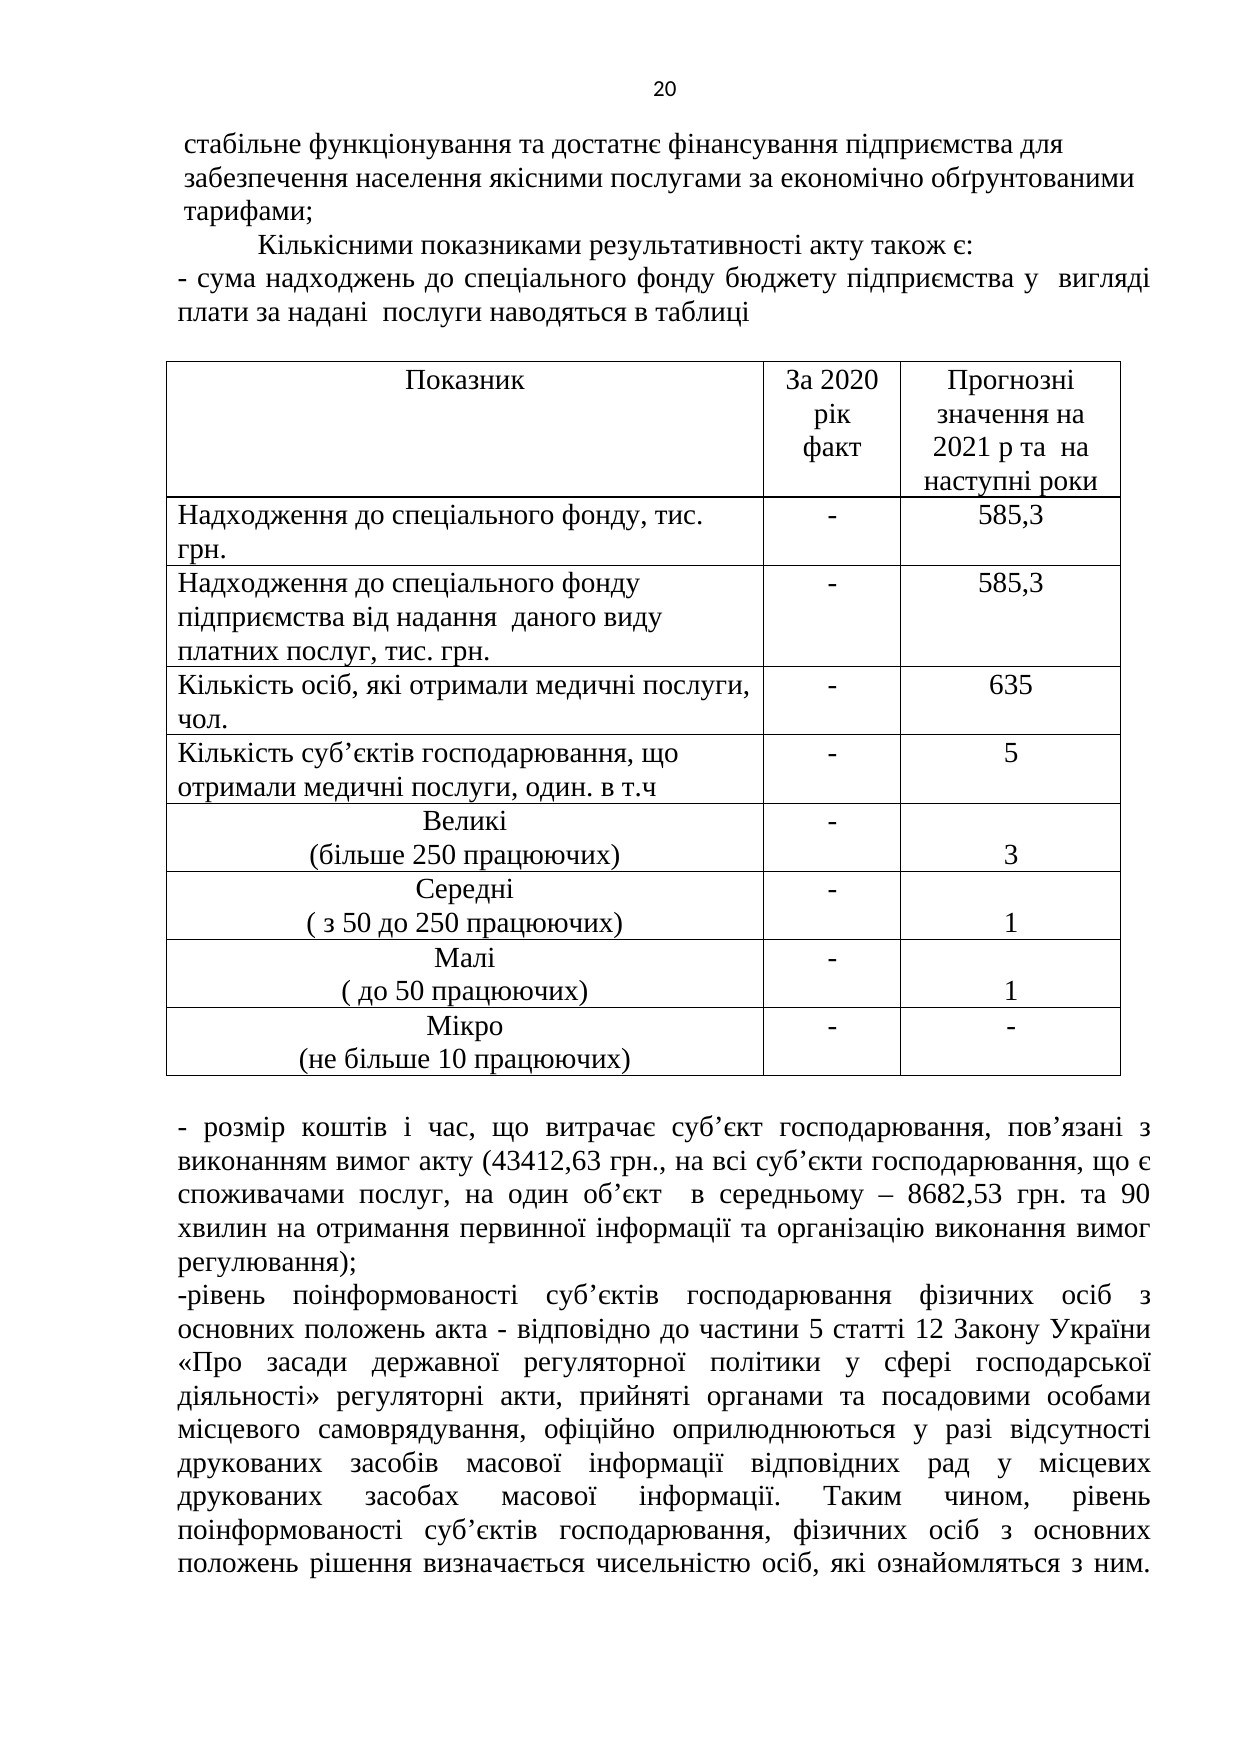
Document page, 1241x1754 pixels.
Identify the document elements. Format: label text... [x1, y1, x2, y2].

table_header За 2020 рік факт [764, 362, 900, 496]
table_cell Надходження до спеціального фонду підприємства від надання даного виду платних послуг, тис. грн. [167, 566, 763, 666]
table_cell - [764, 566, 900, 666]
table_cell - [764, 498, 900, 564]
text стабільне функціонування та достатнє фінансування підприємства для забезпечення населення якісними послугами за економічно обґрунтованими тарифами; [183, 126, 1152, 227]
text Кількісними показниками результативності акту також є: [184, 227, 1152, 261]
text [177, 1311, 1152, 1579]
table_cell - [764, 872, 900, 939]
table_header Прогнозні значення на 2021 р та на наступні роки [901, 362, 1120, 496]
table_cell 635 [901, 667, 1120, 734]
table_cell 1 [901, 872, 1120, 939]
table_cell 585,3 [901, 566, 1120, 666]
table_cell - [764, 735, 900, 802]
table_cell Мікро (не більше 10 працюючих) [167, 1008, 763, 1075]
table_cell Надходження до спеціального фонду, тис. грн. [167, 498, 763, 564]
table_header Показник [167, 362, 763, 496]
table_cell 5 [901, 735, 1120, 802]
table_cell Великі (більше 250 працюючих) [167, 804, 763, 871]
text - розмір коштів і час, що витрачає суб’єкт господарювання, пов’язані з виконанням вимог акту (43412,63 грн., на всі суб’єкти господарювання, що є споживачами послуг, на один об’єкт в середньому – 8682,53 грн. та 90 хвилин на отримання первинної інформації та організацію виконання вимог регулювання); [177, 1109, 1152, 1277]
table_cell - [764, 667, 900, 734]
table_cell Кількість суб’єктів господарювання, що отримали медичні послуги, один. в т.ч [167, 735, 763, 802]
table_cell Малі ( до 50 працюючих) [167, 940, 763, 1007]
table_cell 3 [901, 804, 1120, 871]
text - сума надходжень до спеціального фонду бюджету підприємства у вигляді плати за надані послуги наводяться в таблиці [177, 261, 1152, 328]
table_cell 585,3 [901, 498, 1120, 564]
table_cell - [901, 1008, 1120, 1075]
table_cell - [764, 804, 900, 871]
table_cell - [764, 940, 900, 1007]
table_cell 1 [901, 940, 1120, 1007]
table_cell Середні ( з 50 до 250 працюючих) [167, 872, 763, 939]
table_cell Кількість осіб, які отримали медичні послуги, чол. [167, 667, 763, 734]
table_cell - [764, 1008, 900, 1075]
